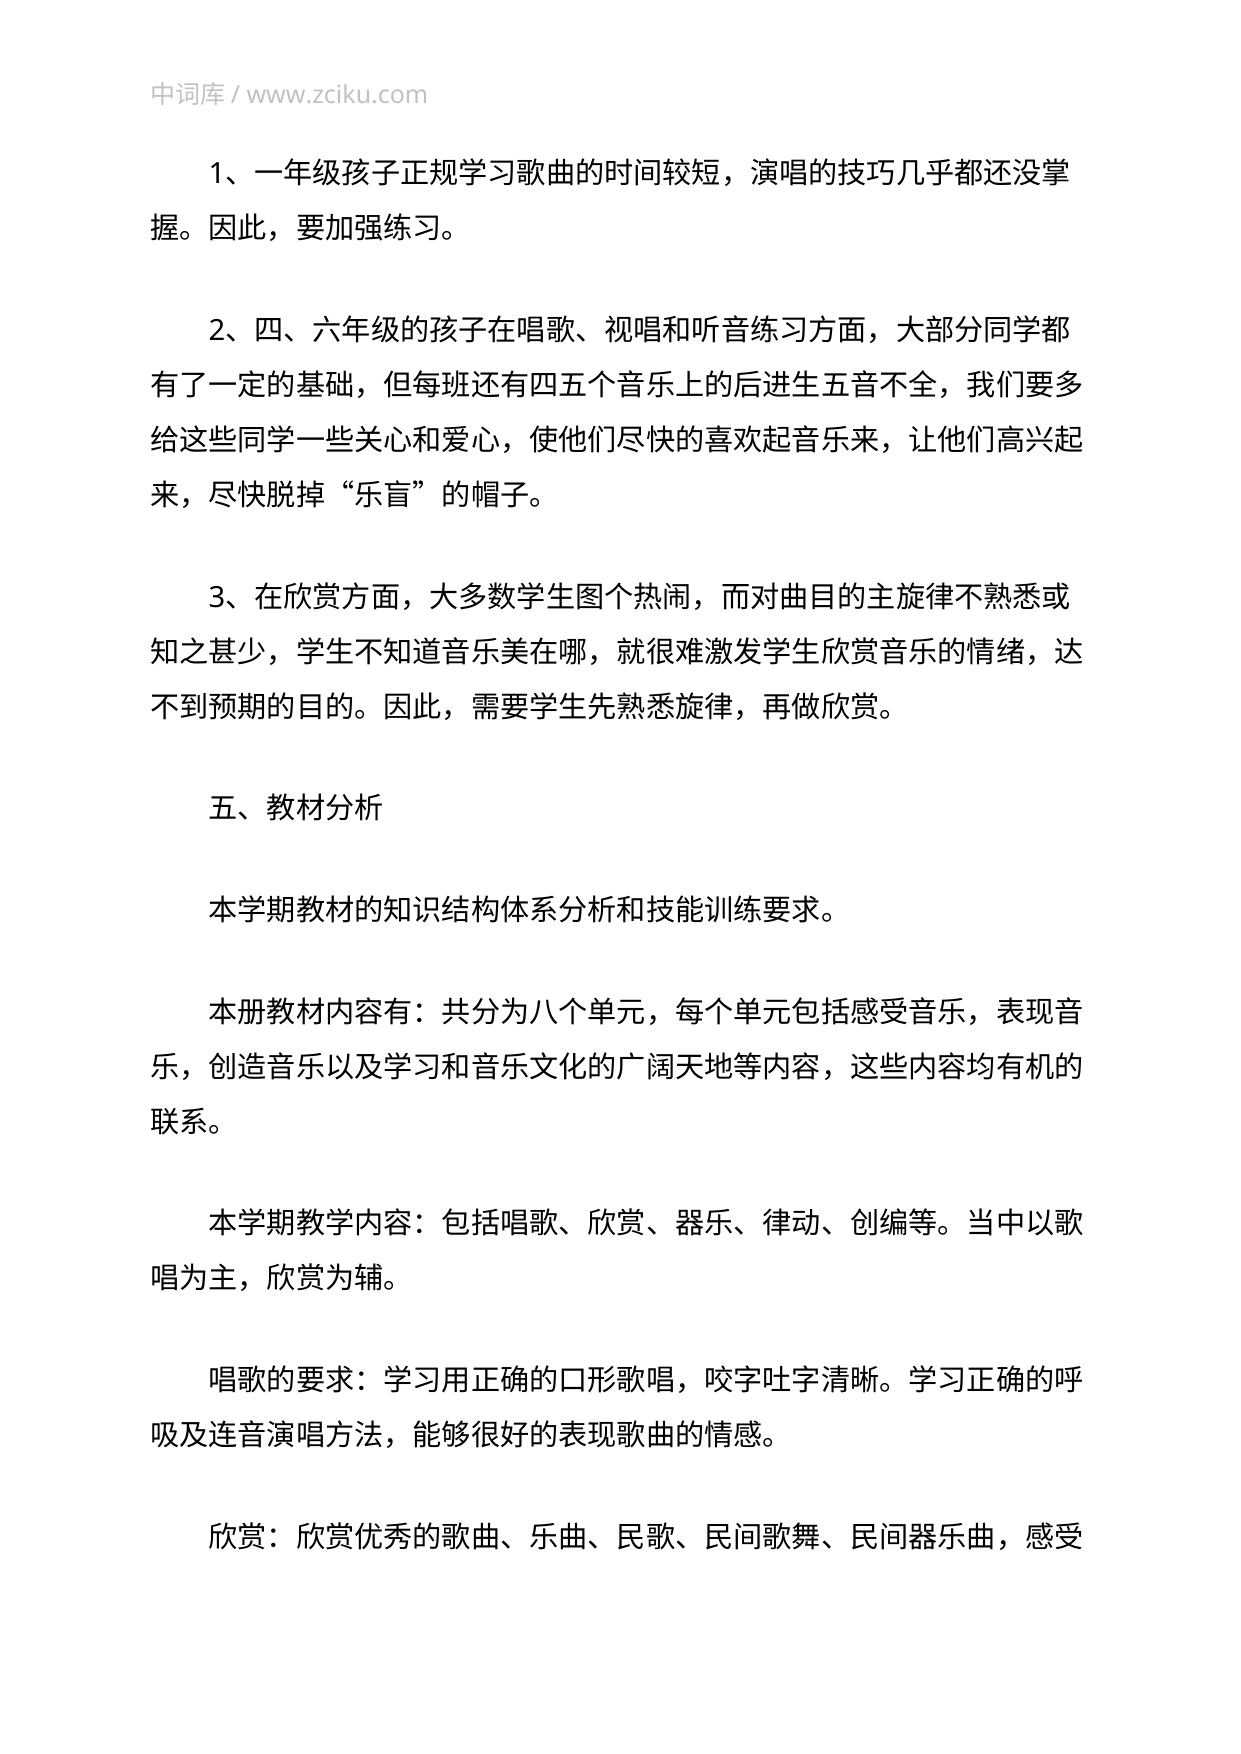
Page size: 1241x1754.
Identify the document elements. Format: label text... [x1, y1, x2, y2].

text 本学期教学内容：包括唱歌、欣赏、器乐、律动、创编等。当中以歌唱为主，欣赏为辅。 [150, 1200, 1090, 1297]
text 本册教材内容有：共分为八个单元，每个单元包括感受音乐，表现音乐，创造音乐以及学习和音乐文化的广阔天地等内容，这些内容均有机的联系。 [150, 988, 1090, 1141]
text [150, 1513, 1090, 1556]
text 五、教材分析 [150, 785, 1090, 827]
text 1、一年级孩子正规学习歌曲的时间较短，演唱的技巧几乎都还没掌握。因此，要加强练习。 [150, 150, 1090, 247]
text 3、在欣赏方面，大多数学生图个热闹，而对曲目的主旋律不熟悉或知之甚少，学生不知道音乐美在哪，就很难激发学生欣赏音乐的情绪，达不到预期的目的。因此，需要学生先熟悉旋律，再做欣赏。 [150, 573, 1090, 726]
text 2、四、六年级的孩子在唱歌、视唱和听音练习方面，大部分同学都有了一定的基础，但每班还有四五个音乐上的后进生五音不全，我们要多给这些同学一些关心和爱心，使他们尽快的喜欢起音乐来，让他们高兴起来，尽快脱掉“乐盲”的帽子。 [150, 307, 1090, 514]
text 本学期教材的知识结构体系分析和技能训练要求。 [150, 887, 1090, 929]
text 唱歌的要求：学习用正确的口形歌唱，咬字吐字清晰。学习正确的呼吸及连音演唱方法，能够很好的表现歌曲的情感。 [150, 1357, 1090, 1454]
